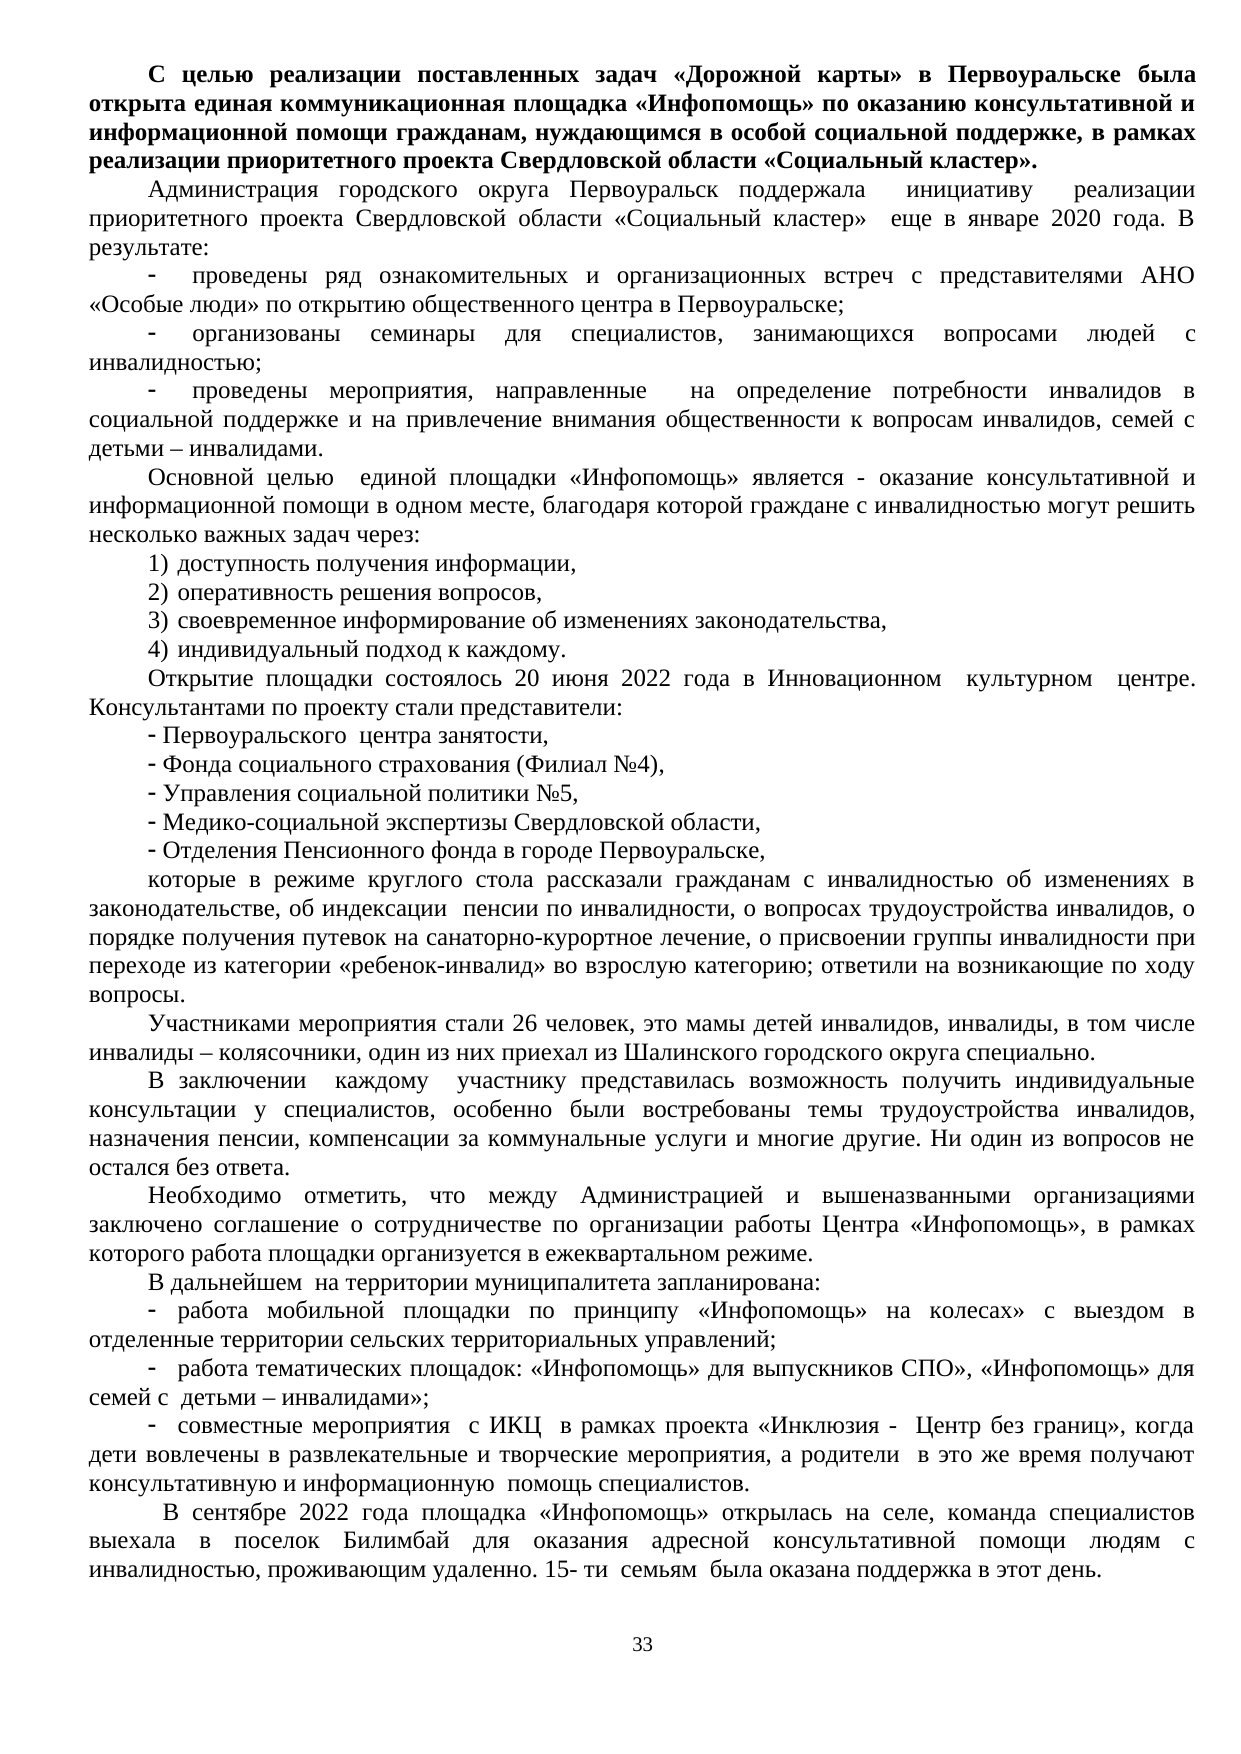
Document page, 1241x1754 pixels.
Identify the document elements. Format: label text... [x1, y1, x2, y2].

text Основной целью единой площадки «Инфопомощь» является - оказание консультативной и информационной помощи в одном месте, благодаря которой граждане с инвалидностью могут решить несколько важных задач через: [89, 462, 1196, 548]
text которые в режиме круглого стола рассказали гражданам с инвалидностью об изменениях в законодательстве, об индексации пенсии по инвалидности, о вопросах трудоустройства инвалидов, о порядке получения путевок на санаторно-курортное лечение, о присвоении группы инвалидности при переходе из категории «ребенок-инвалид» во взрослую категорию; ответили на возникающие по ходу вопросы. [89, 864, 1196, 1008]
text Администрация городского округа Первоуральск поддержала инициативу реализации приоритетного проекта Свердловской области «Социальный кластер» еще в январе 2020 года. В результате: [89, 174, 1196, 260]
list индивидуальный подход к каждому. [89, 634, 1196, 663]
text В дальнейшем на территории муниципалитета запланирована: [89, 1267, 1196, 1295]
list Медико-социальной экспертизы Свердловской области, [89, 807, 1196, 835]
list оперативность решения вопросов, [89, 577, 1196, 605]
text Необходимо отметить, что между Администрацией и вышеназванными организациями заключено соглашение о сотрудничестве по организации работы Центра «Инфопомощь», в рамках которого работа площадки организуется в ежеквартальном режиме. [89, 1180, 1196, 1267]
list Отделения Пенсионного фонда в городе Первоуральске, [89, 835, 1196, 864]
list работа тематических площадок: «Инфопомощь» для выпускников СПО», «Инфопомощь» для семей с детьми – инвалидами»; [89, 1353, 1196, 1410]
list проведены мероприятия, направленные на определение потребности инвалидов в социальной поддержке и на привлечение внимания общественности к вопросам инвалидов, семей с детьми – инвалидами. [89, 375, 1196, 462]
list Управления социальной политики №5, [89, 778, 1196, 807]
list своевременное информирование об изменениях законодательства, [89, 605, 1196, 634]
list работа мобильной площадки по принципу «Инфопомощь» на колесах» с выездом в отделенные территории сельских территориальных управлений; [89, 1295, 1196, 1353]
text Открытие площадки состоялось 20 июня 2022 года в Инновационном культурном центре. Консультантами по проекту стали представители: [89, 663, 1196, 720]
list совместные мероприятия с ИКЦ в рамках проекта «Инклюзия - Центр без границ», когда дети вовлечены в развлекательные и творческие мероприятия, а родители в это же время получают консультативную и информационную помощь специалистов. [89, 1410, 1196, 1497]
list Фонда социального страхования (Филиал №4), [89, 749, 1196, 778]
list проведены ряд ознакомительных и организационных встреч с представителями АНО «Особые люди» по открытию общественного центра в Первоуральске; [89, 260, 1196, 318]
text Участниками мероприятия стали 26 человек, это мамы детей инвалидов, инвалиды, в том числе инвалиды – колясочники, один из них приехал из Шалинского городского округа специально. [89, 1008, 1196, 1065]
list доступность получения информации, [89, 548, 1196, 577]
list организованы семинары для специалистов, занимающихся вопросами людей с инвалидностью; [89, 318, 1196, 375]
text В сентябре 2022 года площадка «Инфопомощь» открылась на селе, команда специалистов выехала в поселок Билимбай для оказания адресной консультативной помощи людям с инвалидностью, проживающим удаленно. 15- ти семьям была оказана поддержка в этот день. [89, 1497, 1196, 1583]
text С целью реализации поставленных задач «Дорожной карты» в Первоуральске была открыта единая коммуникационная площадка «Инфопомощь» по оказанию консультативной и информационной помощи гражданам, нуждающимся в особой социальной поддержке, в рамках реализации приоритетного проекта Свердловской области «Социальный кластер». [89, 59, 1196, 174]
text В заключении каждому участнику представилась возможность получить индивидуальные консультации у специалистов, особенно были востребованы темы трудоустройства инвалидов, назначения пенсии, компенсации за коммунальные услуги и многие другие. Ни один из вопросов не остался без ответа. [89, 1065, 1196, 1180]
list Первоуральского центра занятости, [89, 720, 1196, 749]
